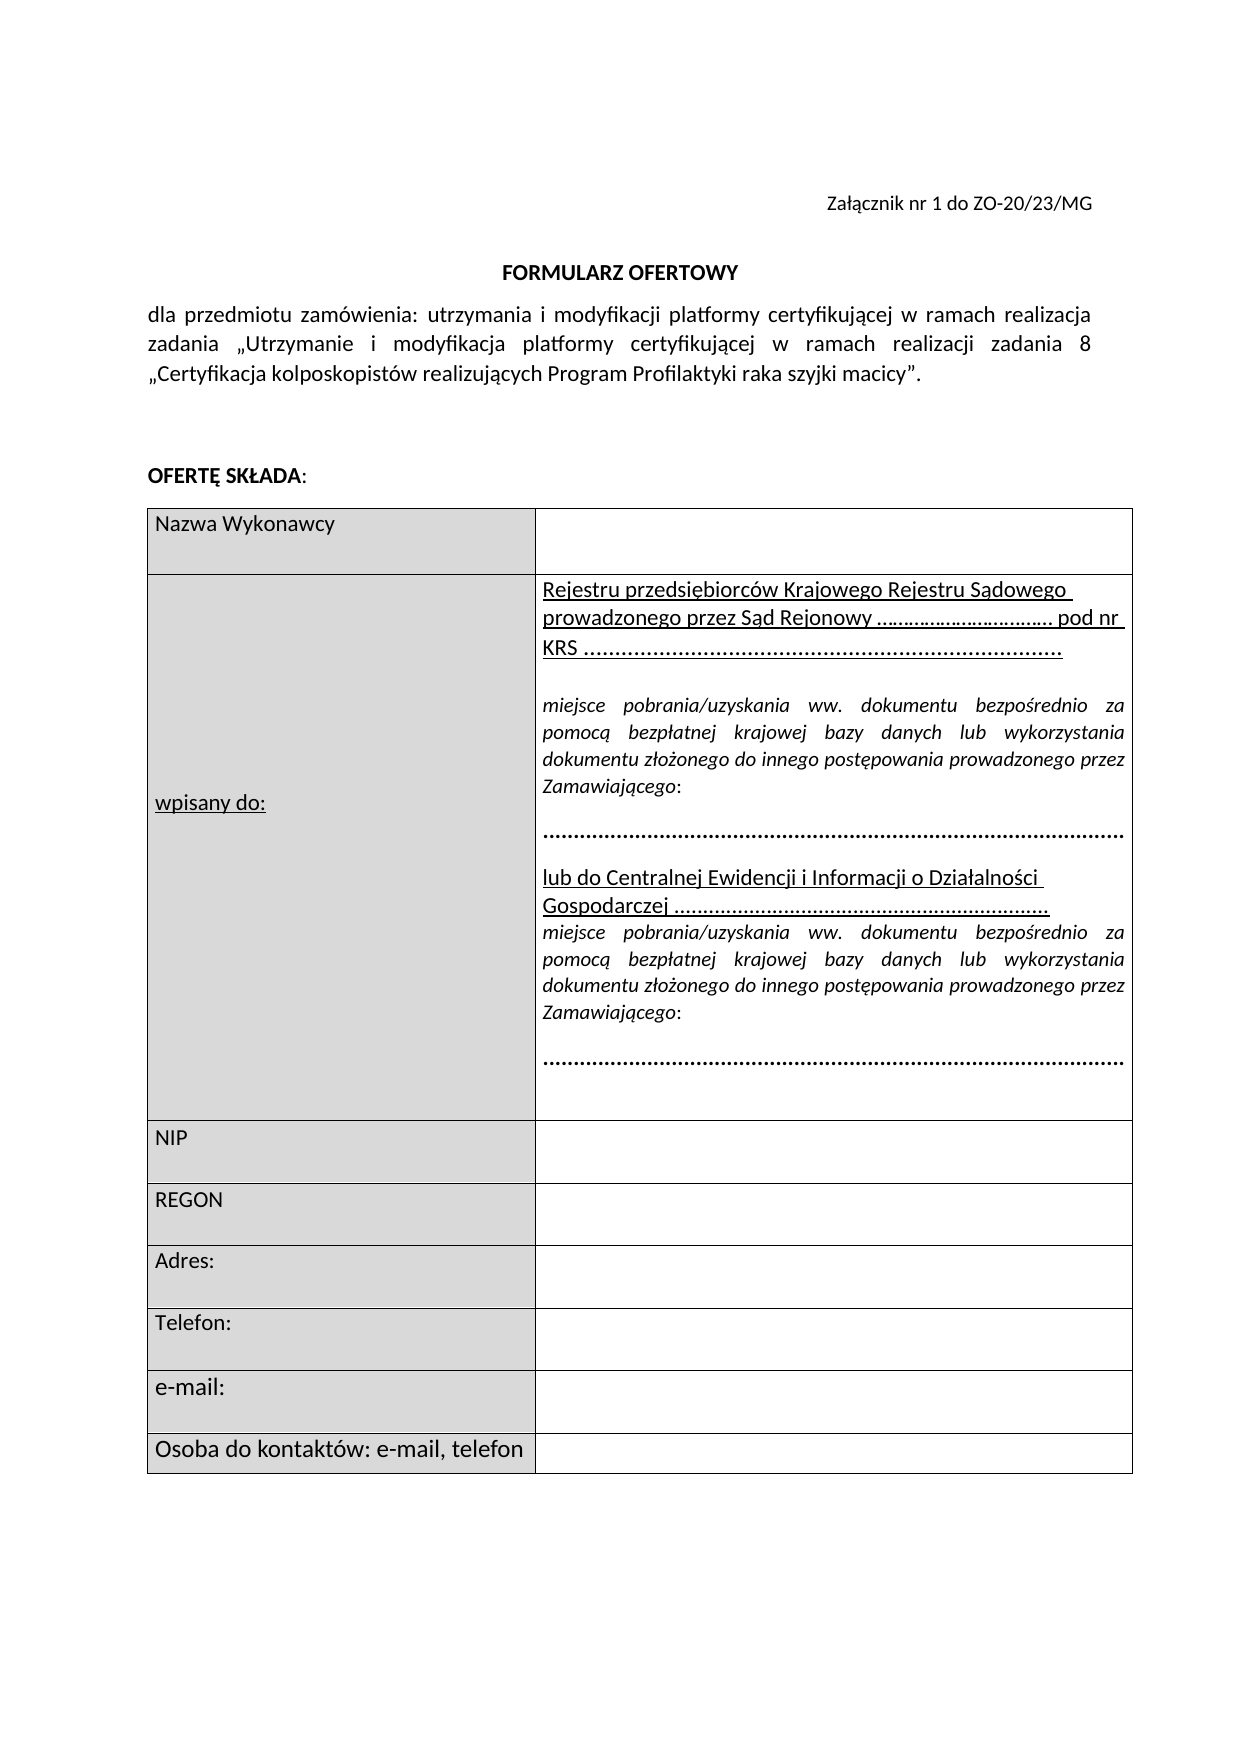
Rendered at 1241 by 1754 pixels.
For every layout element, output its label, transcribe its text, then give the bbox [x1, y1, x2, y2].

text Załącznik nr 1 do ZO-20/23/MG [148, 190, 1092, 216]
text dla przedmiotu zamówienia: utrzymania i modyfikacji platformy certyfikującej w ramach realizacja zadania „Utrzymanie i modyfikacja platformy certyfikującej w ramach realizacji zadania 8 „Certyfikacja kolposkopistów realizujących Program Profilaktyki raka szyjki macicy”. [148, 300, 1092, 387]
table_cell Osoba do kontaktów: e-mail, telefon [148, 1434, 535, 1473]
table_cell [536, 1371, 1132, 1432]
table_cell [536, 1434, 1132, 1473]
table_header Nazwa Wykonawcy [148, 509, 535, 574]
table_cell Adres: [148, 1246, 535, 1307]
table_cell wpisany do: [148, 575, 535, 1120]
table_cell [536, 1309, 1132, 1370]
table_cell NIP [148, 1121, 535, 1182]
table_cell Telefon: [148, 1309, 535, 1370]
text Ofertę SKŁADA: [148, 461, 1092, 489]
table_cell Rejestru przedsiębiorców Krajowego Rejestru Sądowego prowadzonego przez Sąd Rejonowy ……………………...…… pod nr KRS ............................................................................ miejsce pobrania/uzyskania ww. dokumentu bezpośrednio za pomocą bezpłatnej krajowej bazy danych lub wykorzystania dokumentu złożonego do innego postępowania prowadzonego przez Zamawiającego: ............................................................................................... lub do Centralnej Ewidencji i Informacji o Działalności Gospodarczej ................................................................. miejsce pobrania/uzyskania ww. dokumentu bezpośrednio za pomocą bezpłatnej krajowej bazy danych lub wykorzystania dokumentu złożonego do innego postępowania prowadzonego przez Zamawiającego: ............................................................................................... [536, 575, 1132, 1120]
table_cell [536, 1121, 1132, 1182]
table_cell [536, 1184, 1132, 1245]
table_header [536, 509, 1132, 574]
table_cell e-mail: [148, 1371, 535, 1432]
table_cell [536, 1246, 1132, 1307]
text FORMULARZ OFERTOWY [148, 258, 1092, 286]
table_cell REGON [148, 1184, 535, 1245]
